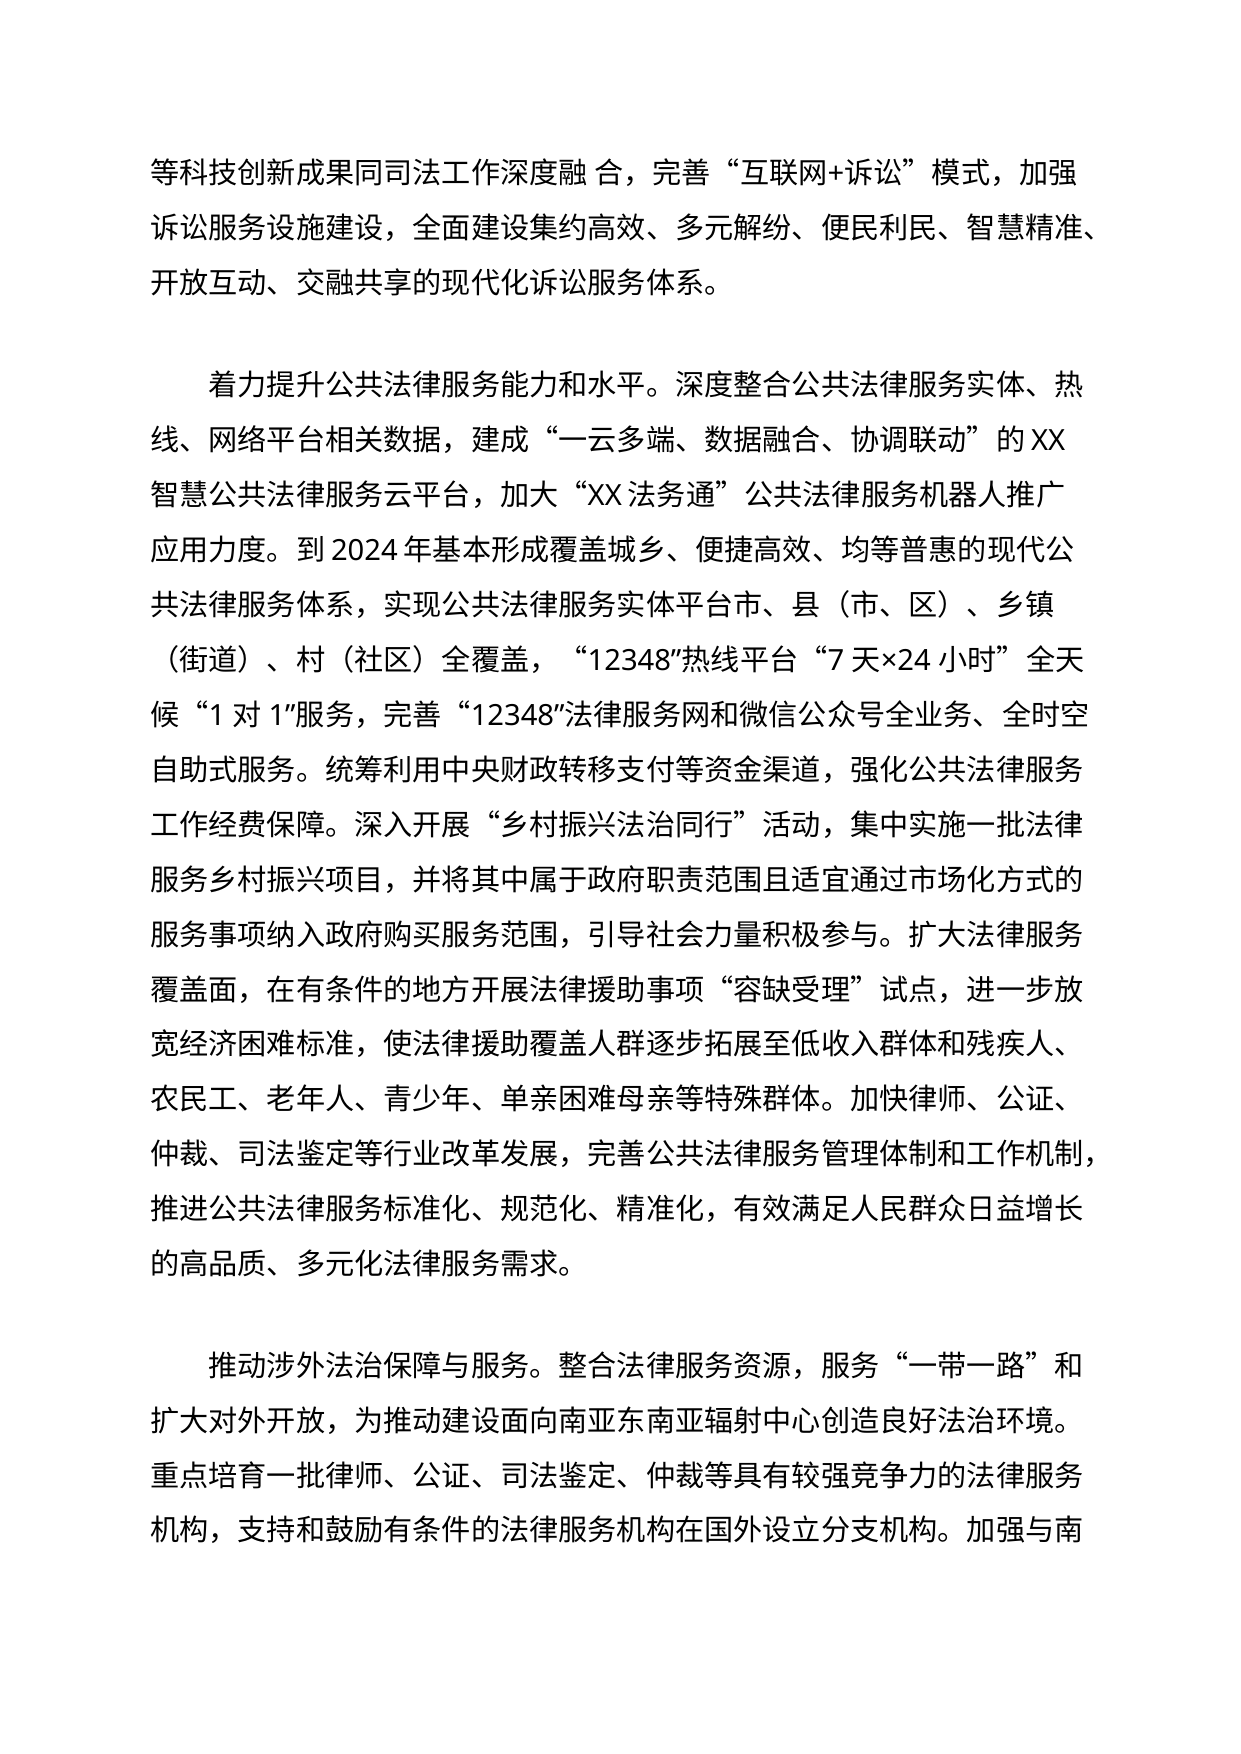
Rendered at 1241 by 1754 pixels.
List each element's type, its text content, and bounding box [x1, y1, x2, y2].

text 着力提升公共法律服务能力和水平。深度整合公共法律服务实体、热线、网络平台相关数据，建成“一云多端、数据融合、协调联动”的XX智慧公共法律服务云平台，加大“XX法务通”公共法律服务机器人推广应用力度。到2024年基本形成覆盖城乡、便捷高效、均等普惠的现代公共法律服务体系，实现公共法律服务实体平台市、县（市、区）、乡镇（街道）、村（社区）全覆盖，“12348”热线平台“7 天×24 小时”全天候“1 对 1”服务，完善“12348”法律服务网和微信公众号全业务、全时空自助式服务。统筹利用中央财政转移支付等资金渠道，强化公共法律服务工作经费保障。深入开展“乡村振兴法治同行”活动，集中实施一批法律服务乡村振兴项目，并将其中属于政府职责范围且适宜通过市场化方式的服务事项纳入政府购买服务范围，引导社会力量积极参与。扩大法律服务覆盖面，在有条件的地方开展法律援助事项“容缺受理”试点，进一步放宽经济困难标准，使法律援助覆盖人群逐步拓展至低收入群体和残疾人、农民工、老年人、青少年、单亲困难母亲等特殊群体。加快律师、公证、仲裁、司法鉴定等行业改革发展，完善公共法律服务管理体制和工作机制，推进公共法律服务标准化、规范化、精准化，有效满足人民群众日益增长的高品质、多元化法律服务需求。 [150, 362, 1090, 1283]
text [150, 150, 1090, 302]
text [150, 1342, 1090, 1549]
